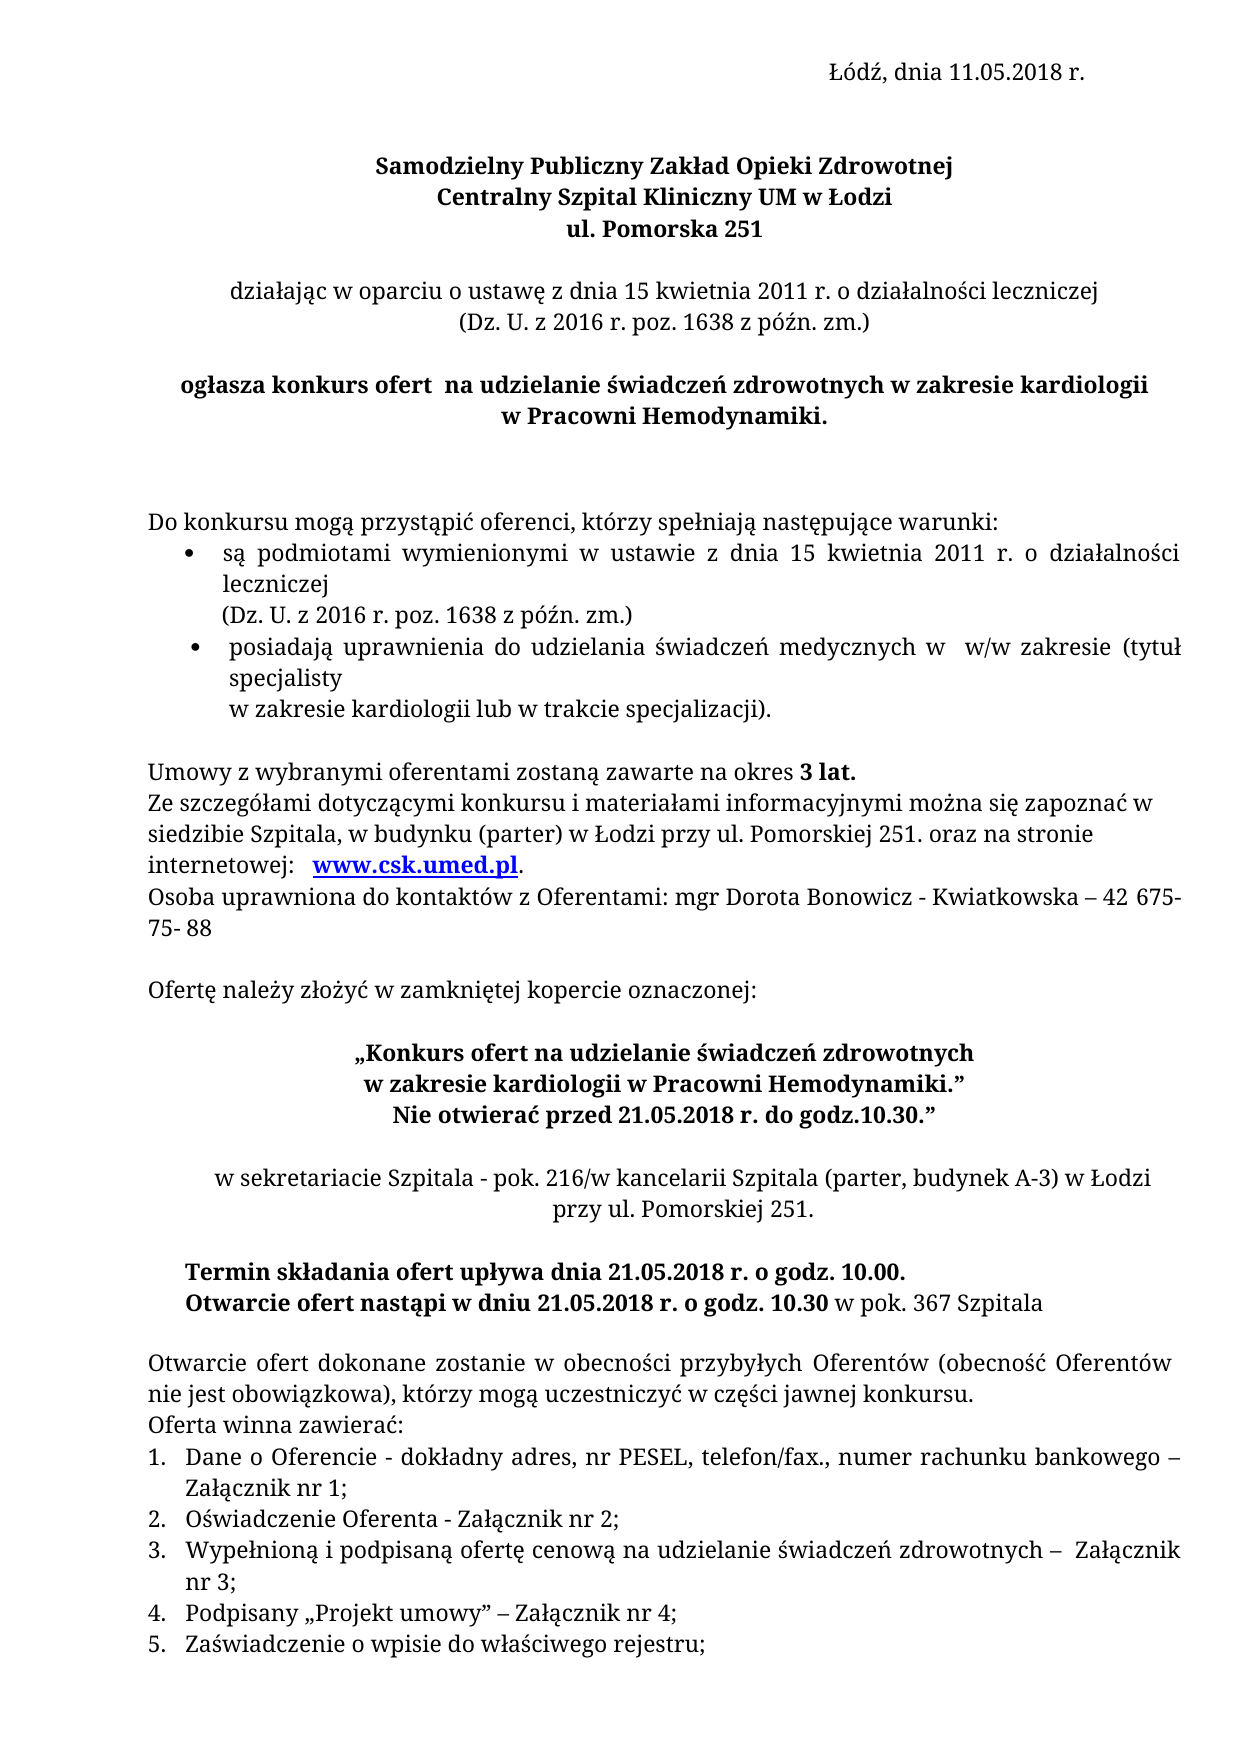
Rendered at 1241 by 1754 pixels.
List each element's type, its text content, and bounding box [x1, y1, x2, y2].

text Nie otwierać przed 21.05.2018 r. do godz.10.30.” [148, 1099, 1181, 1131]
text Łódź, dnia 11.05.2018 r. [148, 56, 1085, 87]
list Oświadczenie Oferenta - Załącznik nr 2; [148, 1503, 1181, 1534]
text Otwarcie ofert dokonane zostanie w obecności przybyłych Oferentów (obecność Oferentów nie jest obowiązkowa), którzy mogą uczestniczyć w części jawnej konkursu. [148, 1347, 1181, 1409]
list Podpisany „Projekt umowy” – Załącznik nr 4; [148, 1597, 1181, 1628]
list są podmiotami wymienionymi w ustawie z dnia 15 kwietnia 2011 r. o działalności leczniczej [185, 537, 1181, 599]
text Samodzielny Publiczny Zakład Opieki Zdrowotnej [148, 150, 1181, 181]
text Umowy z wybranymi oferentami zostaną zawarte na okres 3 lat. [148, 756, 1181, 787]
text przy ul. Pomorskiej 251. [185, 1193, 1181, 1224]
text Termin składania ofert upływa dnia 21.05.2018 r. o godz. 10.00. [185, 1256, 1181, 1287]
text ul. Pomorska 251 [148, 212, 1181, 244]
list Wypełnioną i podpisaną ofertę cenową na udzielanie świadczeń zdrowotnych – Załącznik nr 3; [148, 1534, 1181, 1597]
subtitle w Pracowni Hemodynamiki. [148, 400, 1181, 474]
text w zakresie kardiologii w Pracowni Hemodynamiki.” [148, 1068, 1181, 1099]
text „Konkurs ofert na udzielanie świadczeń zdrowotnych [148, 1037, 1181, 1068]
text Ofertę należy złożyć w zamkniętej kopercie oznaczonej: [148, 974, 1181, 1006]
text (Dz. U. z 2016 r. poz. 1638 z późn. zm.) [148, 306, 1181, 337]
text działając w oparciu o ustawę z dnia 15 kwietnia 2011 r. o działalności leczniczej [148, 275, 1181, 306]
subtitle ogłasza konkurs ofert na udzielanie świadczeń zdrowotnych w zakresie kardiologii [148, 369, 1181, 400]
list posiadają uprawnienia do udzielania świadczeń medycznych w w/w zakresie (tytuł specjalisty w zakresie kardiologii lub w trakcie specjalizacji). [191, 631, 1181, 724]
text Ze szczegółami dotyczącymi konkursu i materiałami informacyjnymi można się zapoznać w siedzibie Szpitala, w budynku (parter) w Łodzi przy ul. Pomorskiej 251. oraz na stronie internetowej: www.csk.umed.pl. [148, 787, 1181, 881]
list Zaświadczenie o wpisie do właściwego rejestru; [148, 1628, 1181, 1659]
text Oferta winna zawierać: [148, 1409, 1181, 1441]
text Centralny Szpital Kliniczny UM w Łodzi [148, 181, 1181, 212]
text Do konkursu mogą przystąpić oferenci, którzy spełniają następujące warunki: [148, 506, 1181, 537]
text Osoba uprawniona do kontaktów z Oferentami: mgr Dorota Bonowicz - Kwiatkowska – 42 675- 75- 88 [148, 881, 1181, 943]
text Otwarcie ofert nastąpi w dniu 21.05.2018 r. o godz. 10.30 w pok. 367 Szpitala [185, 1287, 1181, 1347]
text w sekretariacie Szpitala - pok. 216/w kancelarii Szpitala (parter, budynek A-3) w Łodzi [185, 1162, 1181, 1193]
list Dane o Oferencie - dokładny adres, nr PESEL, telefon/fax., numer rachunku bankowego – Załącznik nr 1; [148, 1441, 1181, 1503]
text (Dz. U. z 2016 r. poz. 1638 z późn. zm.) [185, 599, 1181, 631]
